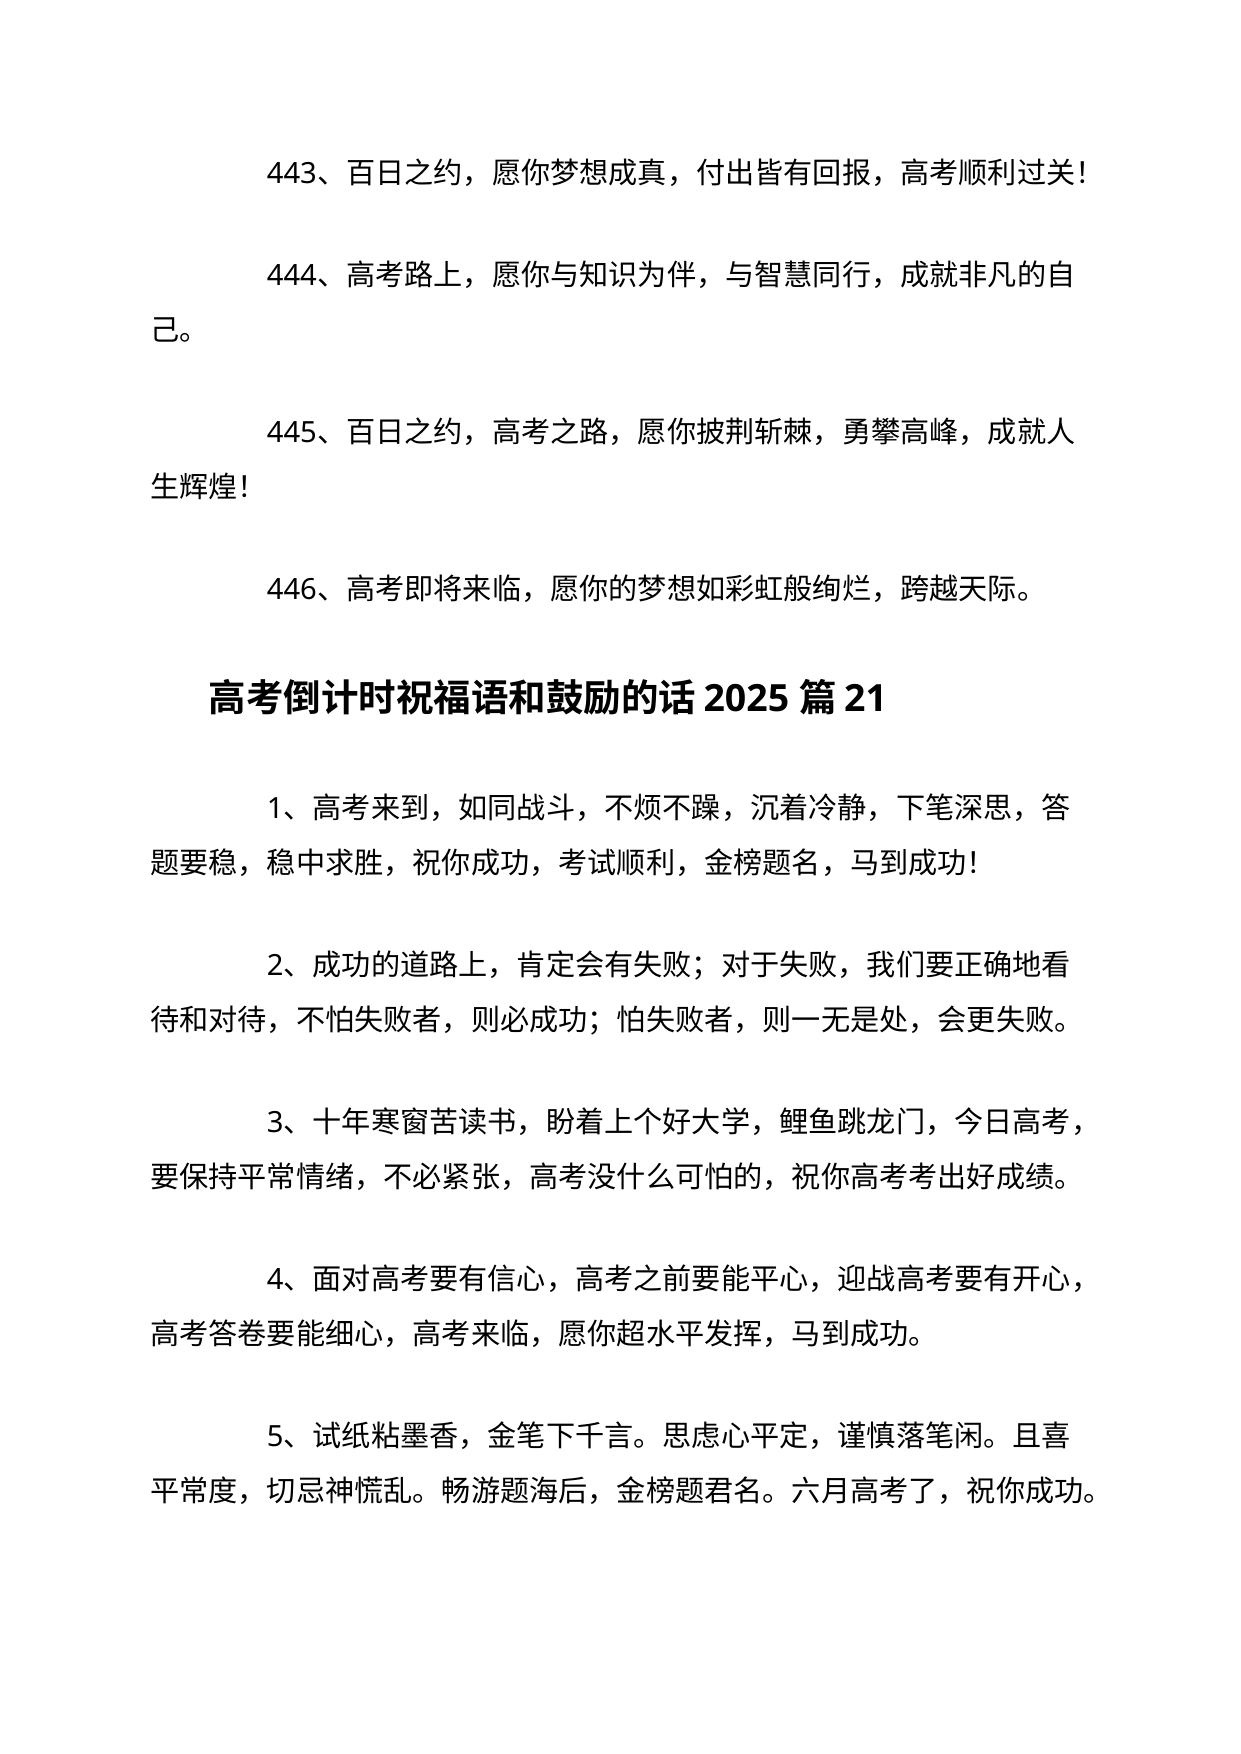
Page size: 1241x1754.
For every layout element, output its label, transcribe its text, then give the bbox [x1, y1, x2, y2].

text 高考倒计时祝福语和鼓励的话2025 篇21 [150, 667, 1090, 722]
text 3、十年寒窗苦读书，盼着上个好大学，鲤鱼跳龙门，今日高考，要保持平常情绪，不必紧张，高考没什么可怕的，祝你高考考出好成绩。 [150, 1099, 1090, 1196]
text 443、百日之约，愿你梦想成真，付出皆有回报，高考顺利过关！ [150, 150, 1090, 192]
text 1、高考来到，如同战斗，不烦不躁，沉着冷静，下笔深思，答题要稳，稳中求胜，祝你成功，考试顺利，金榜题名，马到成功！ [150, 785, 1090, 882]
text 445、百日之约，高考之路，愿你披荆斩棘，勇攀高峰，成就人生辉煌！ [150, 409, 1090, 506]
text 444、高考路上，愿你与知识为伴，与智慧同行，成就非凡的自己。 [150, 252, 1090, 349]
text 446、高考即将来临，愿你的梦想如彩虹般绚烂，跨越天际。 [150, 566, 1090, 608]
text 5、试纸粘墨香，金笔下千言。思虑心平定，谨慎落笔闲。且喜平常度，切忌神慌乱。畅游题海后，金榜题君名。六月高考了，祝你成功。 [150, 1412, 1090, 1509]
text 4、面对高考要有信心，高考之前要能平心，迎战高考要有开心，高考答卷要能细心，高考来临，愿你超水平发挥，马到成功。 [150, 1255, 1090, 1353]
text 2、成功的道路上，肯定会有失败；对于失败，我们要正确地看待和对待，不怕失败者，则必成功；怕失败者，则一无是处，会更失败。 [150, 942, 1090, 1039]
